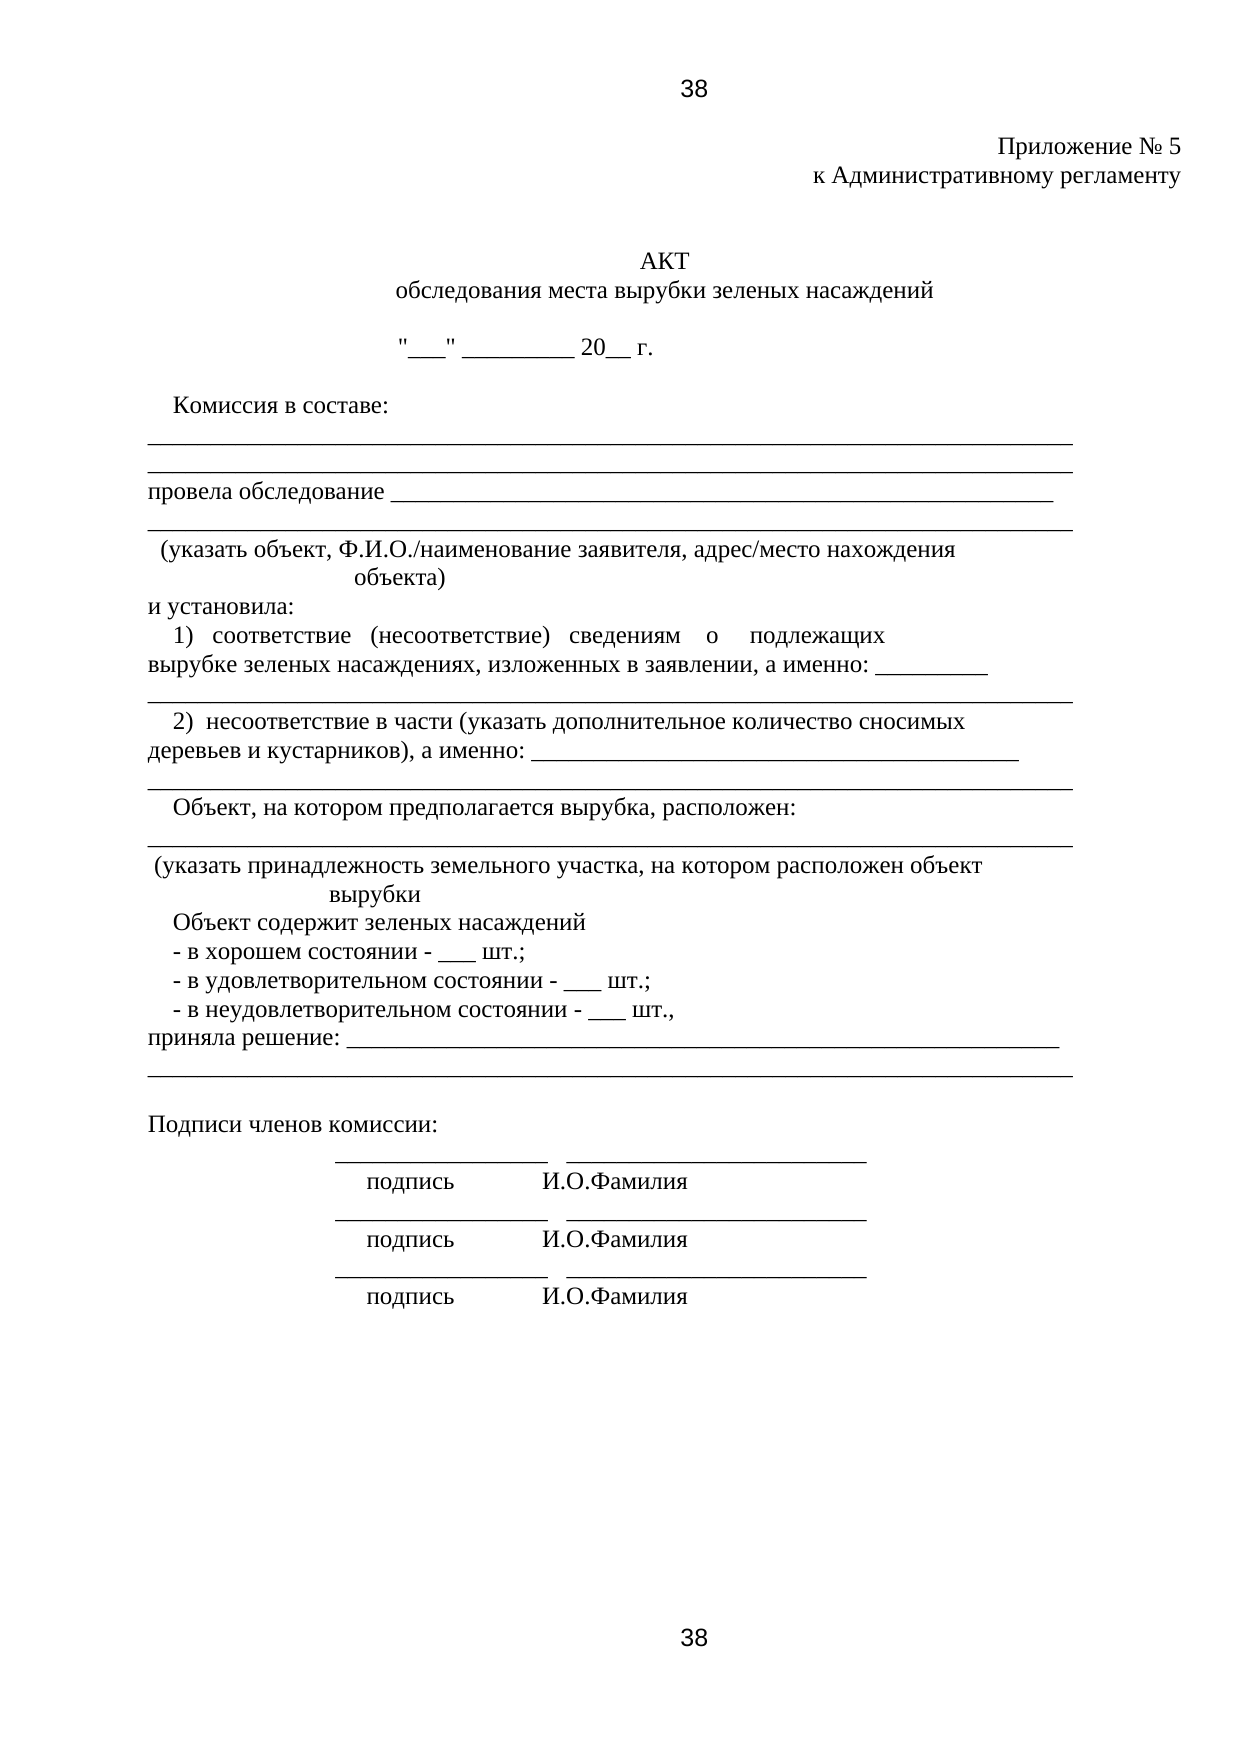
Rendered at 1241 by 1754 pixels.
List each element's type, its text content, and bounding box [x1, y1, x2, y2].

text вырубки [148, 879, 1181, 907]
text подпись И.О.Фамилия [148, 1166, 1181, 1195]
text к Административному регламенту [679, 160, 1181, 189]
text _________________ ________________________ [148, 1252, 1181, 1281]
text __________________________________________________________________________ [148, 505, 1181, 534]
text подпись И.О.Фамилия [148, 1224, 1181, 1252]
text "___" _________ 20__ г. [148, 332, 1181, 361]
text Подписи членов комиссии: [148, 1109, 1181, 1137]
text Комиссия в составе: [148, 390, 1181, 419]
text __________________________________________________________________________ [148, 677, 1181, 706]
text __________________________________________________________________________ [148, 447, 1181, 476]
text (указать объект, Ф.И.О./наименование заявителя, адрес/место нахождения [148, 534, 1181, 562]
text АКТ [148, 246, 1181, 275]
text вырубке зеленых насаждениях, изложенных в заявлении, а именно: _________ [148, 649, 1181, 677]
text объекта) [148, 562, 1181, 591]
text 1) соответствие (несоответствие) сведениям о подлежащих [148, 620, 1181, 649]
text 2) несоответствие в части (указать дополнительное количество сносимых [148, 706, 1181, 735]
text - в неудовлетворительном состоянии - ___ шт., [148, 994, 1181, 1022]
text и установила: [148, 591, 1181, 620]
text __________________________________________________________________________ [148, 764, 1181, 792]
text __________________________________________________________________________ [148, 1051, 1181, 1080]
text (указать принадлежность земельного участка, на котором расположен объект [148, 850, 1181, 879]
text деревьев и кустарников), а именно: _______________________________________ [148, 735, 1181, 764]
text _________________ ________________________ [148, 1195, 1181, 1224]
text _________________ ________________________ [148, 1137, 1181, 1166]
text обследования места вырубки зеленых насаждений [148, 275, 1181, 304]
text приняла решение: _________________________________________________________ [148, 1022, 1181, 1051]
text - в удовлетворительном состоянии - ___ шт.; [148, 965, 1181, 994]
text подпись И.О.Фамилия [148, 1281, 1181, 1310]
text Объект содержит зеленых насаждений [148, 907, 1181, 936]
text __________________________________________________________________________ [148, 419, 1181, 447]
text Приложение № 5 [679, 131, 1181, 160]
text - в хорошем состоянии - ___ шт.; [148, 936, 1181, 965]
text провела обследование _____________________________________________________ [148, 476, 1181, 505]
text Объект, на котором предполагается вырубка, расположен: [148, 792, 1181, 821]
text __________________________________________________________________________ [148, 821, 1181, 850]
